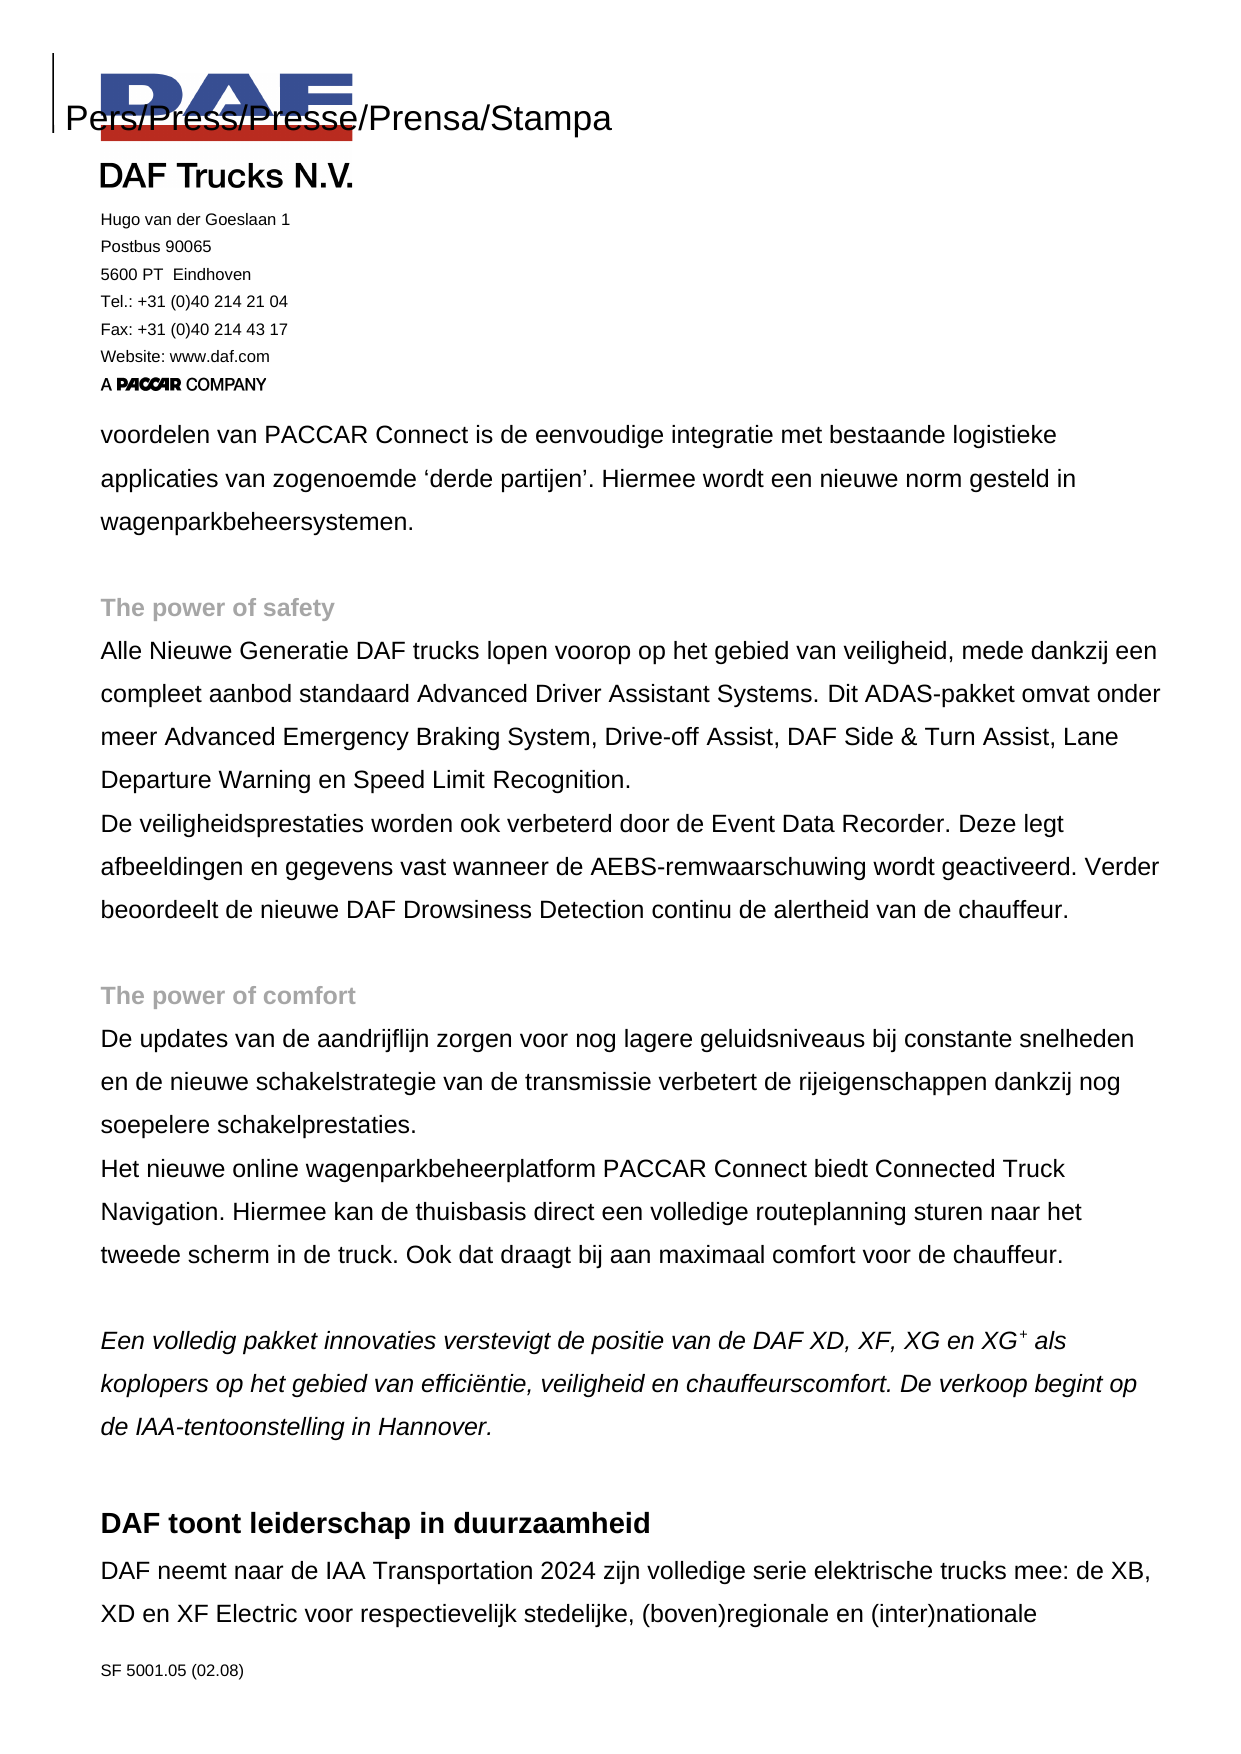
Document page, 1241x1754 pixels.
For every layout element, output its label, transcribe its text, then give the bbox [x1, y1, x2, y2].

text Een volledig pakket innovaties verstevigt de positie van de DAF XD, XF, XG en XG+ als koplopers op het gebied van efficiëntie, veiligheid en chauffeurscomfort. De verkoop begint op de IAA-tentoonstelling in Hannover. [100, 1326, 1169, 1441]
text DAF toont leiderschap in duurzaamheid [100, 1506, 1169, 1539]
text De veiligheidsprestaties worden ook verbeterd door de Event Data Recorder. Deze legt afbeeldingen en gegevens vast wanneer de AEBS-remwaarschuwing wordt geactiveerd. Verder beoordeelt de nieuwe DAF Drowsiness Detection continu de alertheid van de chauffeur. [100, 809, 1169, 924]
picture [343, 113, 353, 119]
text Het nieuwe online wagenparkbeheerplatform PACCAR Connect biedt Connected Truck Navigation. Hiermee kan de thuisbasis direct een volledige routeplanning sturen naar het tweede scherm in de truck. Ook dat draagt bij aan maximaal comfort voor de chauffeur. [100, 1154, 1169, 1269]
text The power of safety Alle Nieuwe Generatie DAF trucks lopen voorop op het gebied van veiligheid, mede dankzij een compleet aanbod standaard Advanced Driver Assistant Systems. Dit ADAS-pakket omvat onder meer Advanced Emergency Braking System, Drive-off Assist, DAF Side & Turn Assist, Lane Departure Warning en Speed Limit Recognition. [100, 593, 1169, 794]
picture [343, 121, 353, 128]
picture [100, 377, 267, 391]
text The power of comfort [100, 981, 1169, 1010]
text De updates van de aandrijflijn zorgen voor nog lagere geluidsniveaus bij constante snelheden en de nieuwe schakelstrategie van de transmissie verbetert de rijeigenschappen dankzij nog soepelere schakelprestaties. [100, 1024, 1169, 1139]
picture [100, 73, 353, 188]
